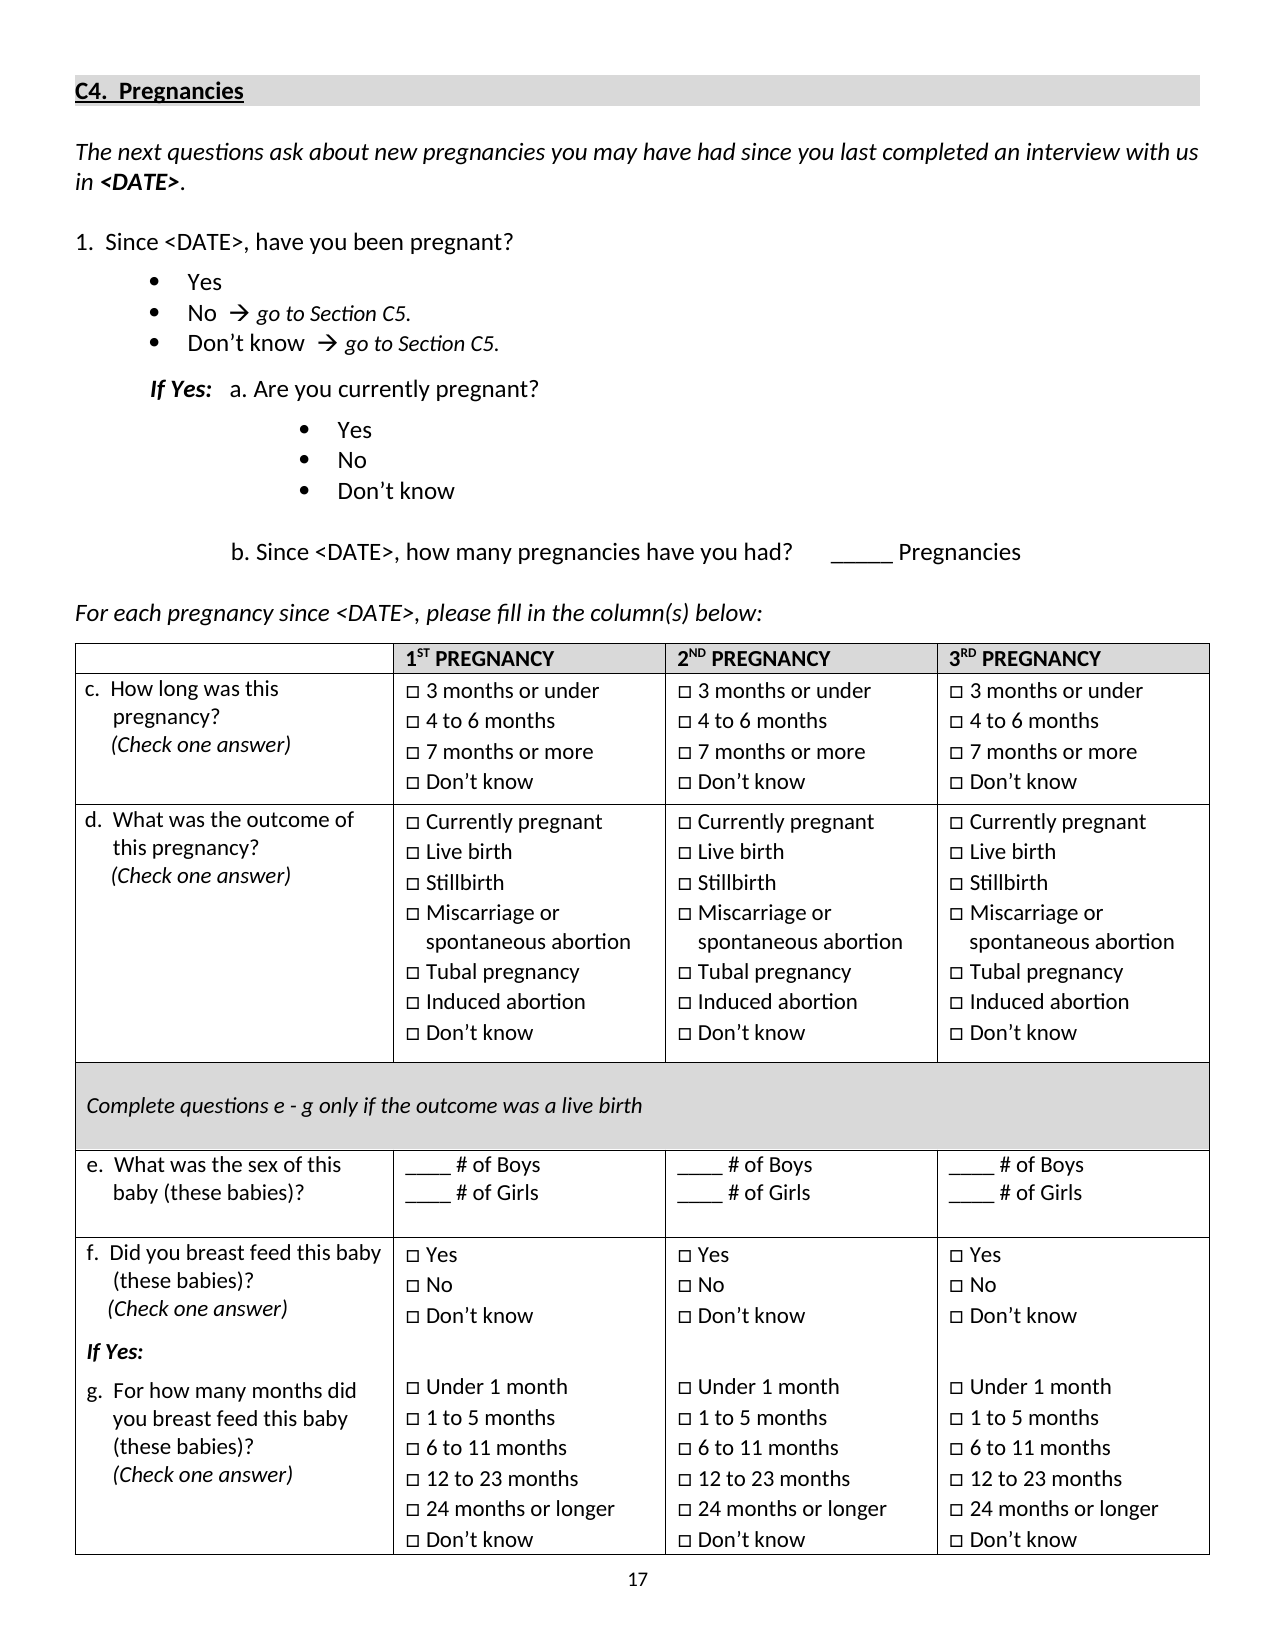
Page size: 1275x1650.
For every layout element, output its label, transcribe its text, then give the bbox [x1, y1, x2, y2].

list Yes [150, 267, 1200, 297]
table_cell □ Yes □ No □ Don’t know □ Under 1 month □ 1 to 5 months □ 6 to 11 months □ 12 to 23 months □ 24 months or longer □ Don’t know [394, 1238, 665, 1553]
table_cell □ Yes □ No □ Don’t know □ Under 1 month □ 1 to 5 months □ 6 to 11 months □ 12 to 23 months □ 24 months or longer □ Don’t know [666, 1238, 937, 1553]
list No [300, 445, 1200, 475]
text The next questions ask about new pregnancies you may have had since you last completed an interview with us in <DATE>. [75, 136, 1200, 197]
text If Yes: a. Are you currently pregnant? [75, 373, 1200, 404]
text 1. Since <DATE>, have you been pregnant? [75, 226, 1200, 256]
table_cell □ Currently pregnant □ Live birth □ Stillbirth □ Miscarriage or spontaneous abortion □ Tubal pregnancy □ Induced abortion □ Don’t know [938, 805, 1209, 1062]
table_cell c. How long was this pregnancy? (Check one answer) [76, 674, 393, 804]
list No go to Section C5. [150, 297, 1200, 328]
table_cell d. What was the outcome of this pregnancy? (Check one answer) [76, 805, 393, 1062]
text b. Since <DATE>, how many pregnancies have you had? _____ Pregnancies [75, 536, 1200, 567]
list Don’t know [300, 475, 1200, 506]
text For each pregnancy since <DATE>, please fill in the column(s) below: [75, 597, 1200, 628]
table_cell □ 3 months or under □ 4 to 6 months □ 7 months or more □ Don’t know [666, 674, 937, 804]
table_cell Complete questions e - g only if the outcome was a live birth [76, 1063, 1209, 1149]
table_cell ____ # of Boys ____ # of Girls [394, 1151, 665, 1237]
table_header [76, 644, 393, 673]
table_cell f. Did you breast feed this baby (these babies)? (Check one answer) If Yes: g. For how many months did you breast feed this baby (these babies)? (Check one answer) [76, 1238, 393, 1553]
table_header 1ST PREGNANCY [394, 644, 665, 673]
table_cell e. What was the sex of this baby (these babies)? [76, 1151, 393, 1237]
table_header 2ND PREGNANCY [666, 644, 937, 673]
list Don’t know go to Section C5. [150, 328, 1200, 358]
table_cell □ Currently pregnant □ Live birth □ Stillbirth □ Miscarriage or spontaneous abortion □ Tubal pregnancy □ Induced abortion □ Don’t know [394, 805, 665, 1062]
table_cell ____ # of Boys ____ # of Girls [938, 1151, 1209, 1237]
table_cell □ 3 months or under □ 4 to 6 months □ 7 months or more □ Don’t know [938, 674, 1209, 804]
table_cell ____ # of Boys ____ # of Girls [666, 1151, 937, 1237]
table_cell □ Yes □ No □ Don’t know □ Under 1 month □ 1 to 5 months □ 6 to 11 months □ 12 to 23 months □ 24 months or longer □ Don’t know [938, 1238, 1209, 1553]
text C4. Pregnancies [75, 75, 1200, 106]
table_cell □ 3 months or under □ 4 to 6 months □ 7 months or more □ Don’t know [394, 674, 665, 804]
table_header 3RD PREGNANCY [938, 644, 1209, 673]
table_cell □ Currently pregnant □ Live birth □ Stillbirth □ Miscarriage or spontaneous abortion □ Tubal pregnancy □ Induced abortion □ Don’t know [666, 805, 937, 1062]
list Yes [300, 414, 1200, 445]
